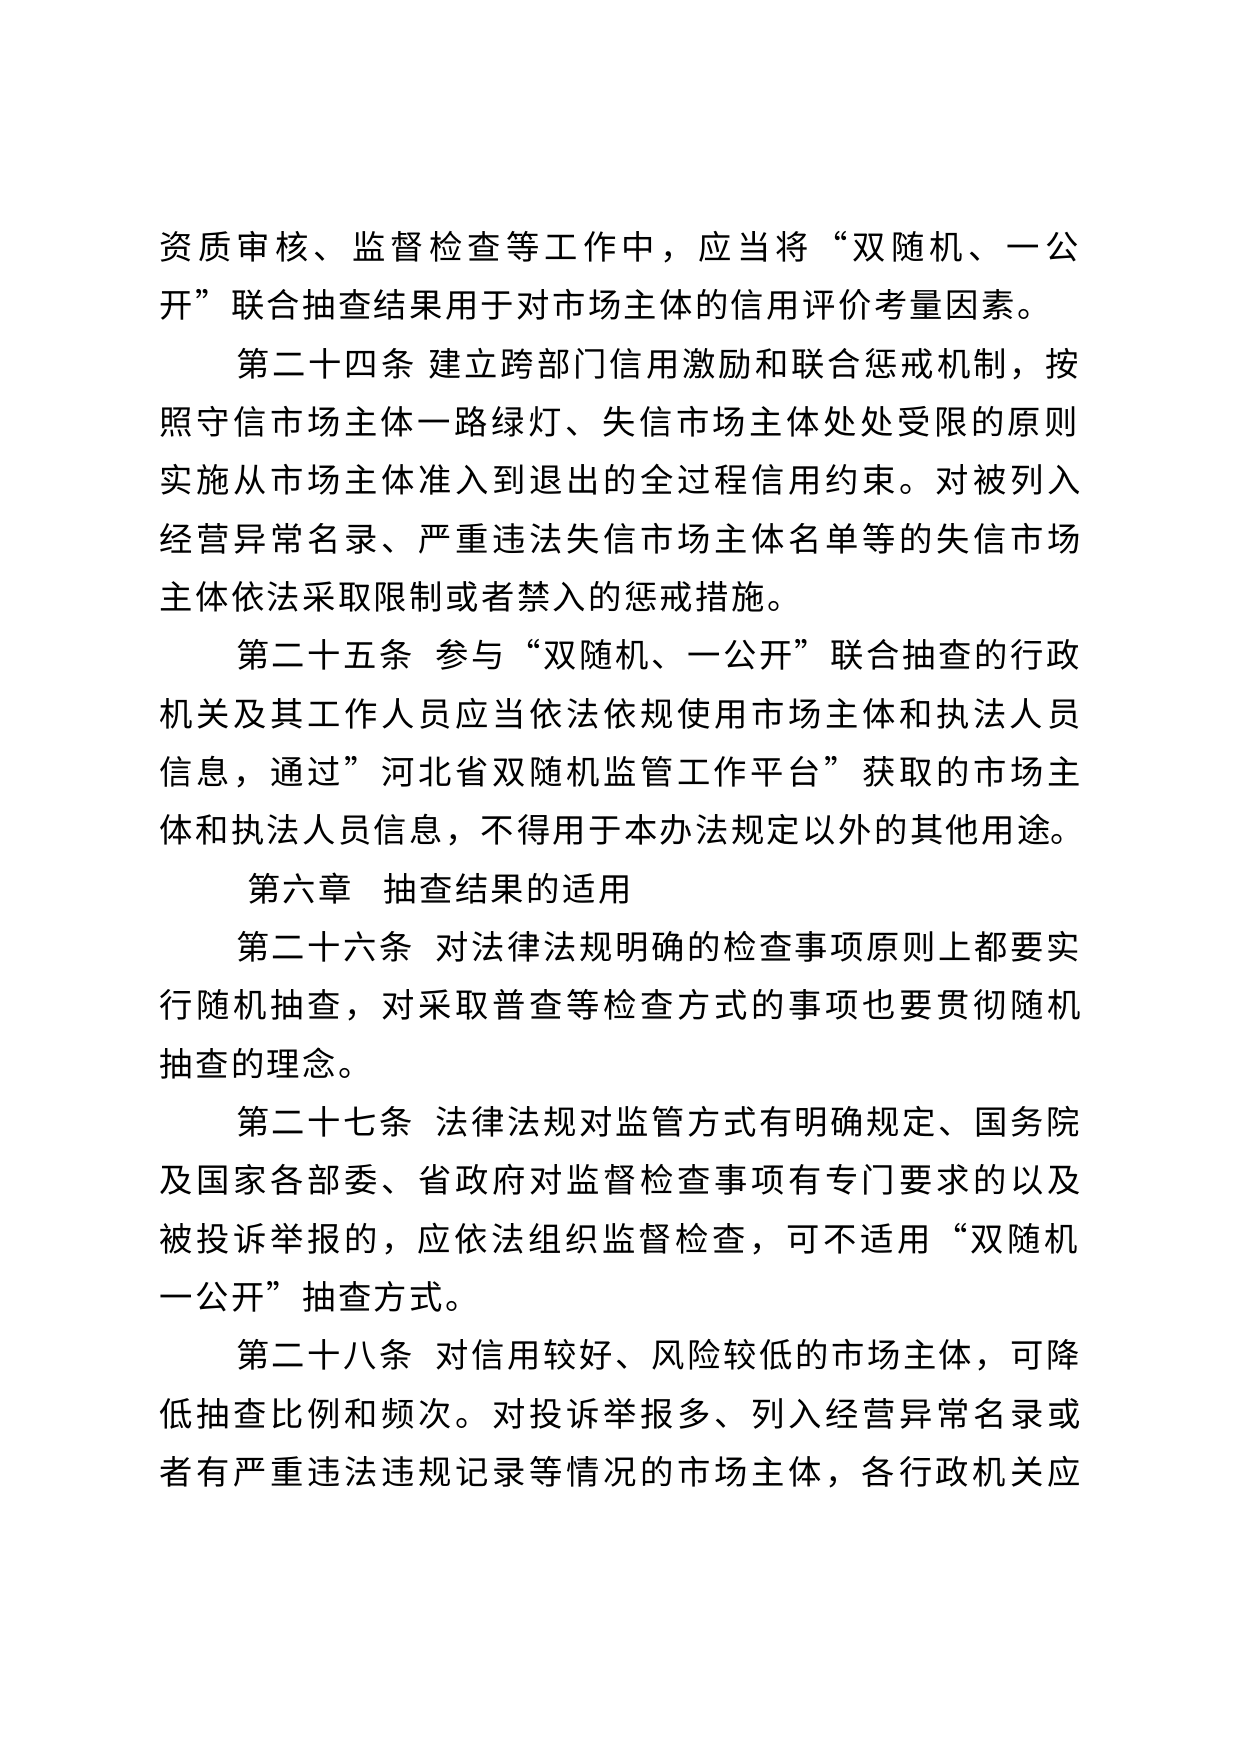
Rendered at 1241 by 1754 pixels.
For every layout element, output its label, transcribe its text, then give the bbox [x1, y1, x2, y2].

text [159, 213, 1081, 329]
text 第六章 抽查结果的适用 [159, 854, 1081, 913]
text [159, 1321, 1081, 1496]
text 第二十四条 建立跨部门信用激励和联合惩戒机制，按照守信市场主体一路绿灯、失信市场主体处处受限的原则，实施从市场主体准入到退出的全过程信用约束。对被列入经营异常名录、严重违法失信市场主体名单等的失信市场主体依法采取限制或者禁入的惩戒措施。 [159, 329, 1081, 621]
text 第二十七条 法律法规对监管方式有明确规定、国务院及国家各部委、省政府对监督检查事项有专门要求的以及被投诉举报的，应依法组织监督检查，可不适用“双随机、一公开”抽查方式。 [159, 1088, 1081, 1321]
text 第二十六条 对法律法规明确的检查事项原则上都要实行随机抽查，对采取普查等检查方式的事项也要贯彻随机抽查的理念。 [159, 913, 1081, 1088]
text 第二十五条 参与“双随机、一公开”联合抽查的行政机关及其工作人员应当依法依规使用市场主体和执法人员信息，通过”河北省双随机监管工作平台”获取的市场主体和执法人员信息，不得用于本办法规定以外的其他用途。 [159, 621, 1081, 854]
